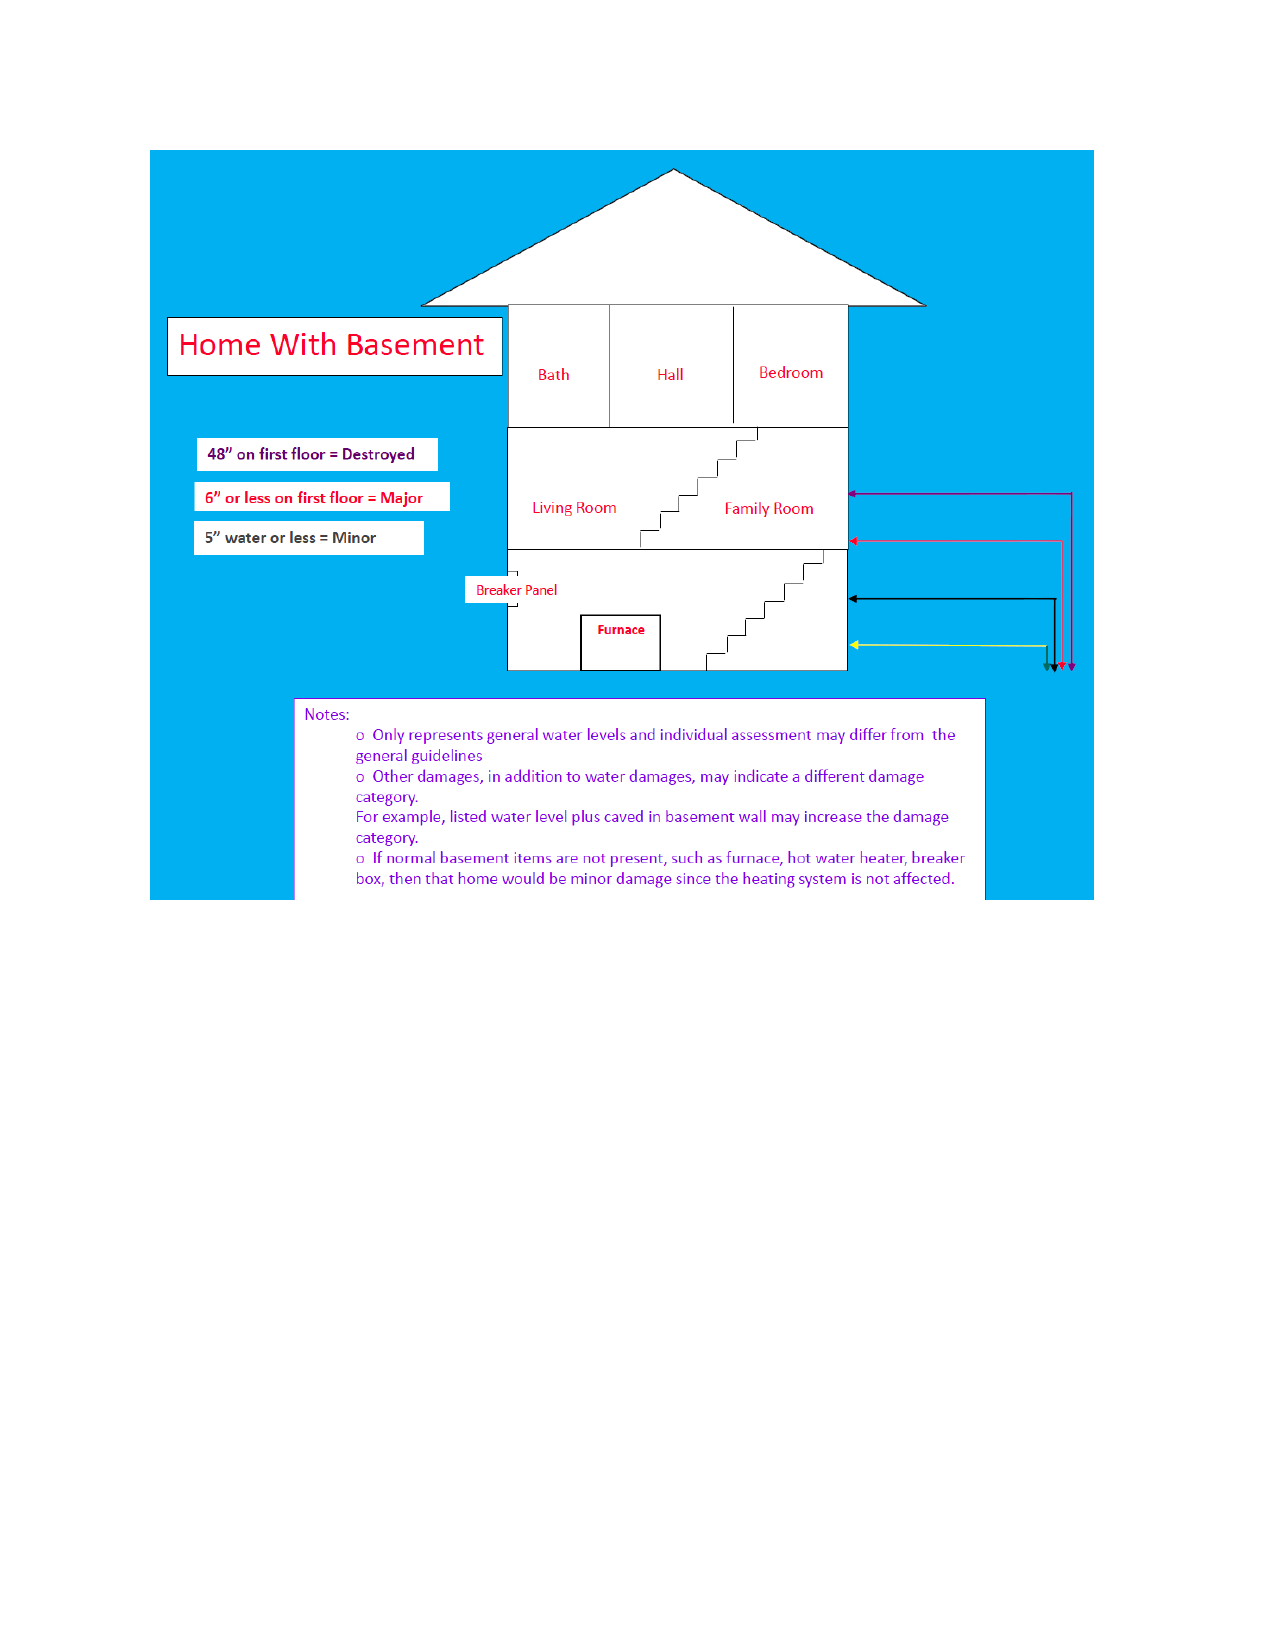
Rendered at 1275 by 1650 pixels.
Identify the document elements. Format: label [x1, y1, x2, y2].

picture [195, 483, 449, 510]
picture [195, 522, 423, 554]
picture [168, 318, 501, 375]
picture [295, 699, 985, 900]
picture [425, 169, 1075, 670]
picture [198, 439, 437, 470]
